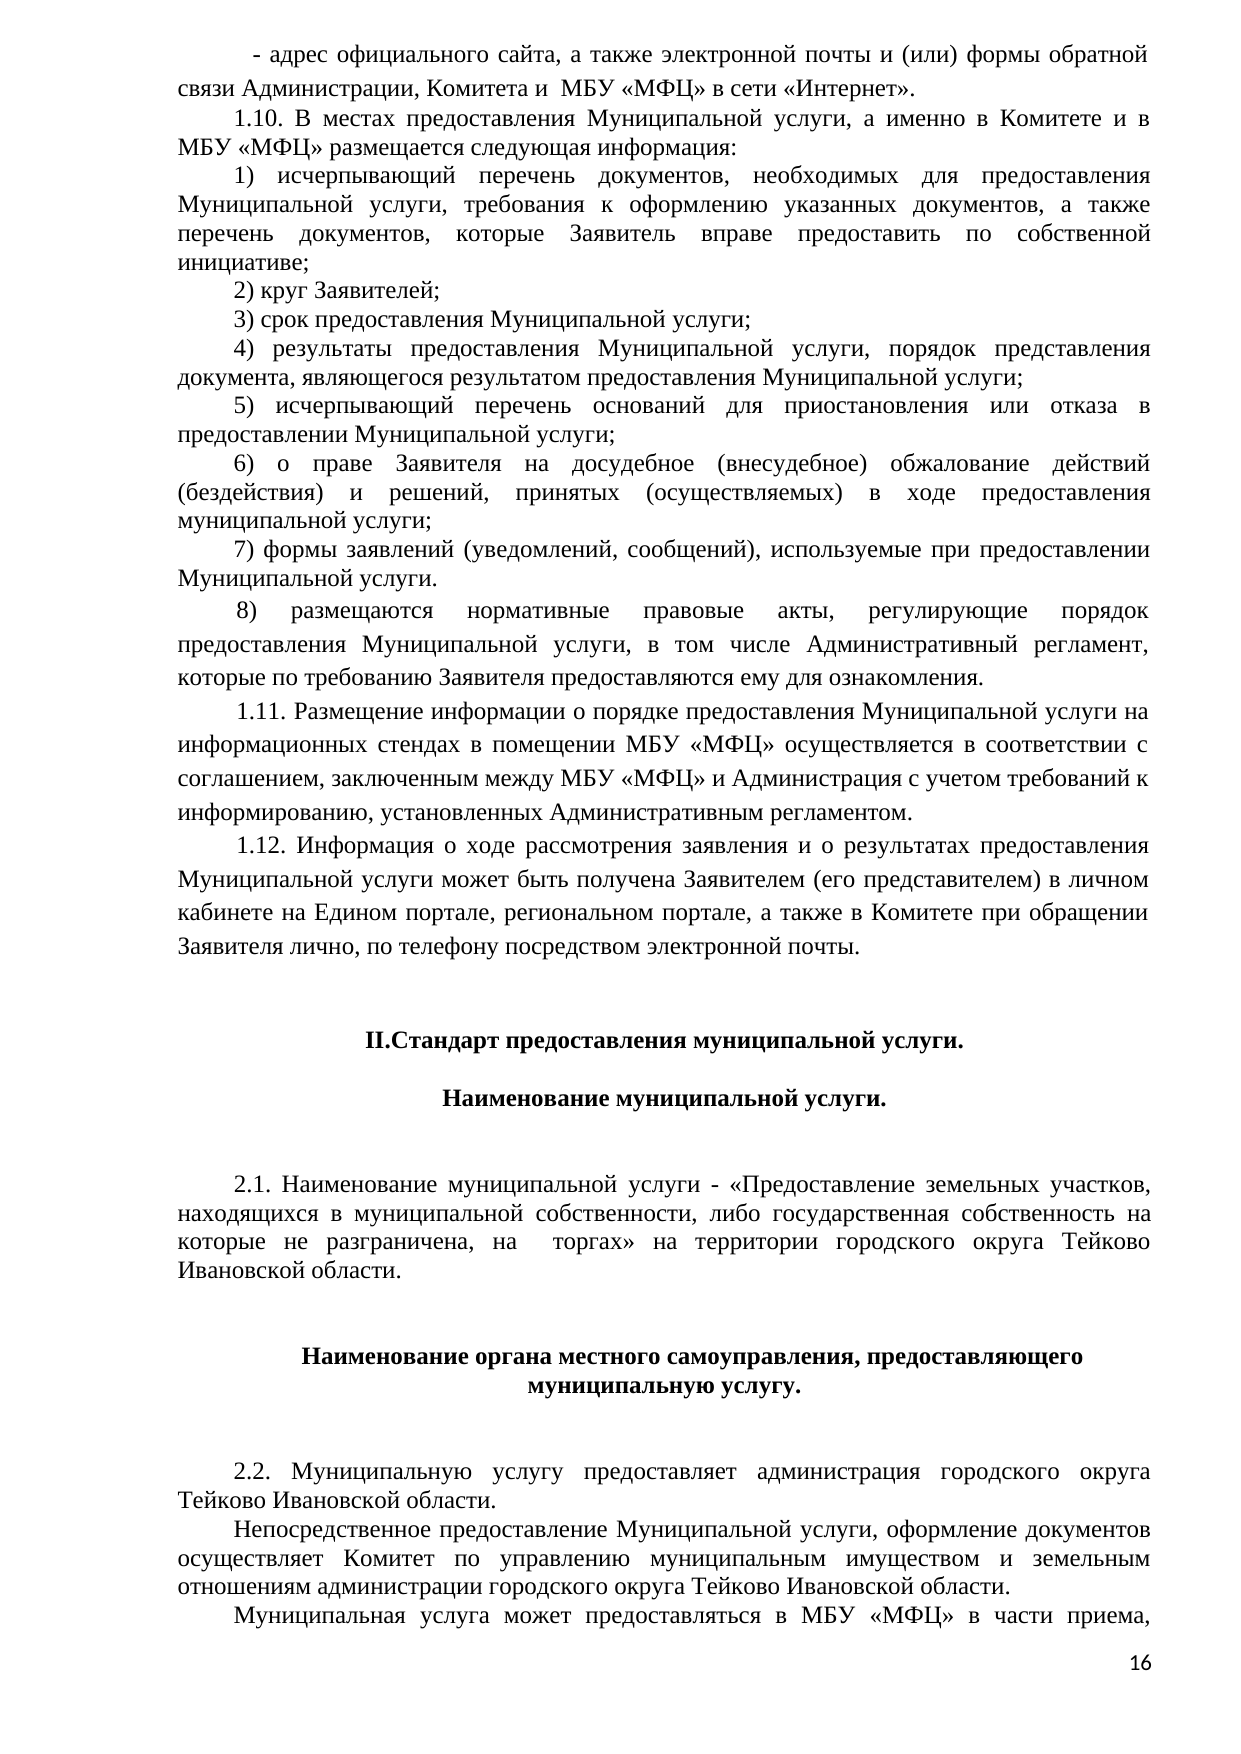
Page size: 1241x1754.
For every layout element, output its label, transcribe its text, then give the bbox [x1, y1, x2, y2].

text Непосредственное предоставление Муниципальной услуги, оформление документов осуществляет Комитет по управлению муниципальным имуществом и земельным отношениям администрации городского округа Тейково Ивановской области. [177, 1514, 1152, 1600]
text 4) результаты предоставления Муниципальной услуги, порядок представления документа, являющегося результатом предоставления Муниципальной услуги; [177, 333, 1152, 391]
text 3) срок предоставления Муниципальной услуги; [177, 304, 1152, 333]
text 5) исчерпывающий перечень оснований для приостановления или отказа в предоставлении Муниципальной услуги; [177, 391, 1152, 448]
text 8) размещаются нормативные правовые акты, регулирующие порядок предоставления Муниципальной услуги, в том числе Административный регламент, которые по требованию Заявителя предоставляются ему для ознакомления. [177, 658, 1149, 692]
title 2.1. Наименование муниципальной услуги - «Предоставление земельных участков, находящихся в муниципальной собственности, либо государственная собственность на которые не разграничена, на торгах» на территории городского округа Тейково Ивановской области. [177, 1169, 1152, 1284]
text 2.2. Муниципальную услугу предоставляет администрация городского округа Тейково Ивановской области. [177, 1456, 1152, 1514]
text 1.12. Информация о ходе рассмотрения заявления и о результатах предоставления Муниципальной услуги может быть получена Заявителем (его представителем) в личном кабинете на Едином портале, региональном портале, а также в Комитете при обращении Заявителя лично, по телефону посредством электронной почты. [177, 926, 1149, 961]
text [177, 1600, 1152, 1629]
title Наименование муниципальной услуги. [177, 1083, 1152, 1111]
text 1) исчерпывающий перечень документов, необходимых для предоставления Муниципальной услуги, требования к оформлению указанных документов, а также перечень документов, которые Заявитель вправе предоставить по собственной инициативе; [177, 161, 1152, 276]
title II.Стандарт предоставления муниципальной услуги. [177, 1025, 1152, 1054]
title Наименование органа местного самоуправления, предоставляющего муниципальную услугу. [177, 1341, 1152, 1399]
text 2) круг Заявителей; [177, 276, 1152, 304]
text 1.11. Размещение информации о порядке предоставления Муниципальной услуги на информационных стендах в помещении МБУ «МФЦ» осуществляется в соответствии с соглашением, заключенным между МБУ «МФЦ» и Администрация с учетом требований к информированию, установленных Административным регламентом. [177, 692, 1149, 730]
text 1.12. Информация о ходе рассмотрения заявления и о результатах предоставления Муниципальной услуги может быть получена Заявителем (его представителем) в личном кабинете на Едином портале, региональном портале, а также в Комитете при обращении Заявителя лично, по телефону посредством электронной почты. [177, 827, 1149, 864]
text - адрес официального сайта, а также электронной почты и (или) формы обратной связи Администрации, Комитета и МБУ «МФЦ» в сети «Интернет». [177, 36, 1149, 103]
text 7) формы заявлений (уведомлений, сообщений), используемые при предоставлении Муниципальной услуги. [177, 534, 1152, 592]
text 1.11. Размещение информации о порядке предоставления Муниципальной услуги на информационных стендах в помещении МБУ «МФЦ» осуществляется в соответствии с соглашением, заключенным между МБУ «МФЦ» и Администрация с учетом требований к информированию, установленных Административным регламентом. [177, 792, 1149, 827]
text 8) размещаются нормативные правовые акты, регулирующие порядок предоставления Муниципальной услуги, в том числе Административный регламент, которые по требованию Заявителя предоставляются ему для ознакомления. [177, 592, 1149, 629]
text 1.10. В местах предоставления Муниципальной услуги, а именно в Комитете и в МБУ «МФЦ» размещается следующая информация: [177, 103, 1152, 161]
text 6) о праве Заявителя на досудебное (внесудебное) обжалование действий (бездействия) и решений, принятых (осуществляемых) в ходе предоставления муниципальной услуги; [177, 448, 1152, 534]
